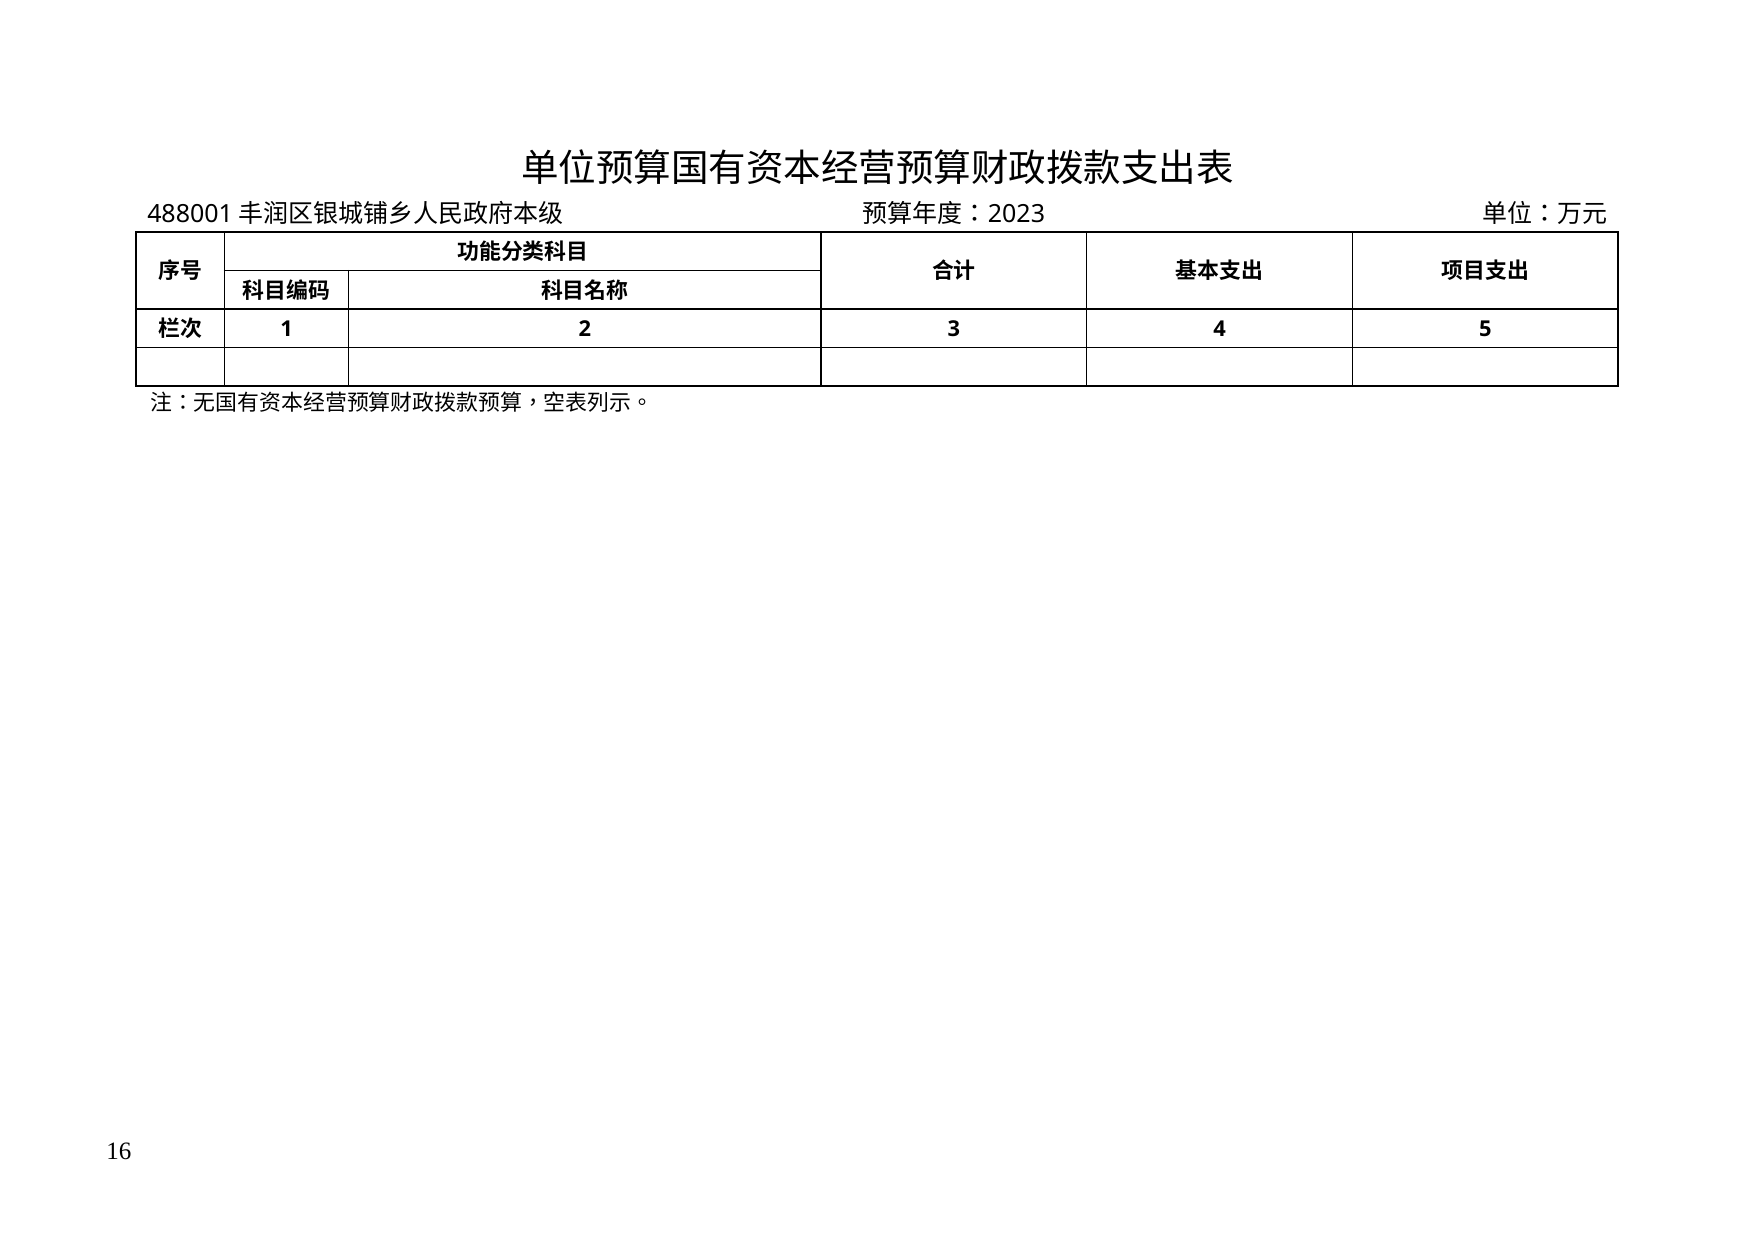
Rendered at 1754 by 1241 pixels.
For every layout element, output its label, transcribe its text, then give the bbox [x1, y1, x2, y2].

text 单位预算国有资本经营预算财政拨款支出表 [106, 142, 1648, 193]
text 注：无国有资本经营预算财政拨款预算，空表列示。 [106, 387, 1648, 416]
table_header 单位：万元 [1087, 195, 1617, 231]
table_cell 功能分类科目 [225, 233, 820, 270]
table_header 488001丰润区银城铺乡人民政府本级 [137, 195, 820, 231]
table_cell [137, 348, 224, 385]
table_cell 3 [822, 310, 1086, 347]
table_cell 项目支出 [1353, 233, 1617, 308]
table_cell [225, 348, 348, 385]
table_cell 科目名称 [349, 271, 820, 308]
table_cell [349, 348, 820, 385]
table_cell 序号 [137, 233, 224, 308]
table_cell 5 [1353, 310, 1617, 347]
table_cell 基本支出 [1087, 233, 1352, 308]
table_cell 4 [1087, 310, 1352, 347]
table_cell [822, 348, 1086, 385]
table_cell [1353, 348, 1617, 385]
table_cell 科目编码 [225, 271, 348, 308]
table_header 预算年度：2023 [822, 195, 1086, 231]
table_cell 1 [225, 310, 348, 347]
table_cell 栏次 [137, 310, 224, 347]
table_cell [1087, 348, 1352, 385]
table_cell 合计 [822, 233, 1086, 308]
table_cell 2 [349, 310, 820, 347]
